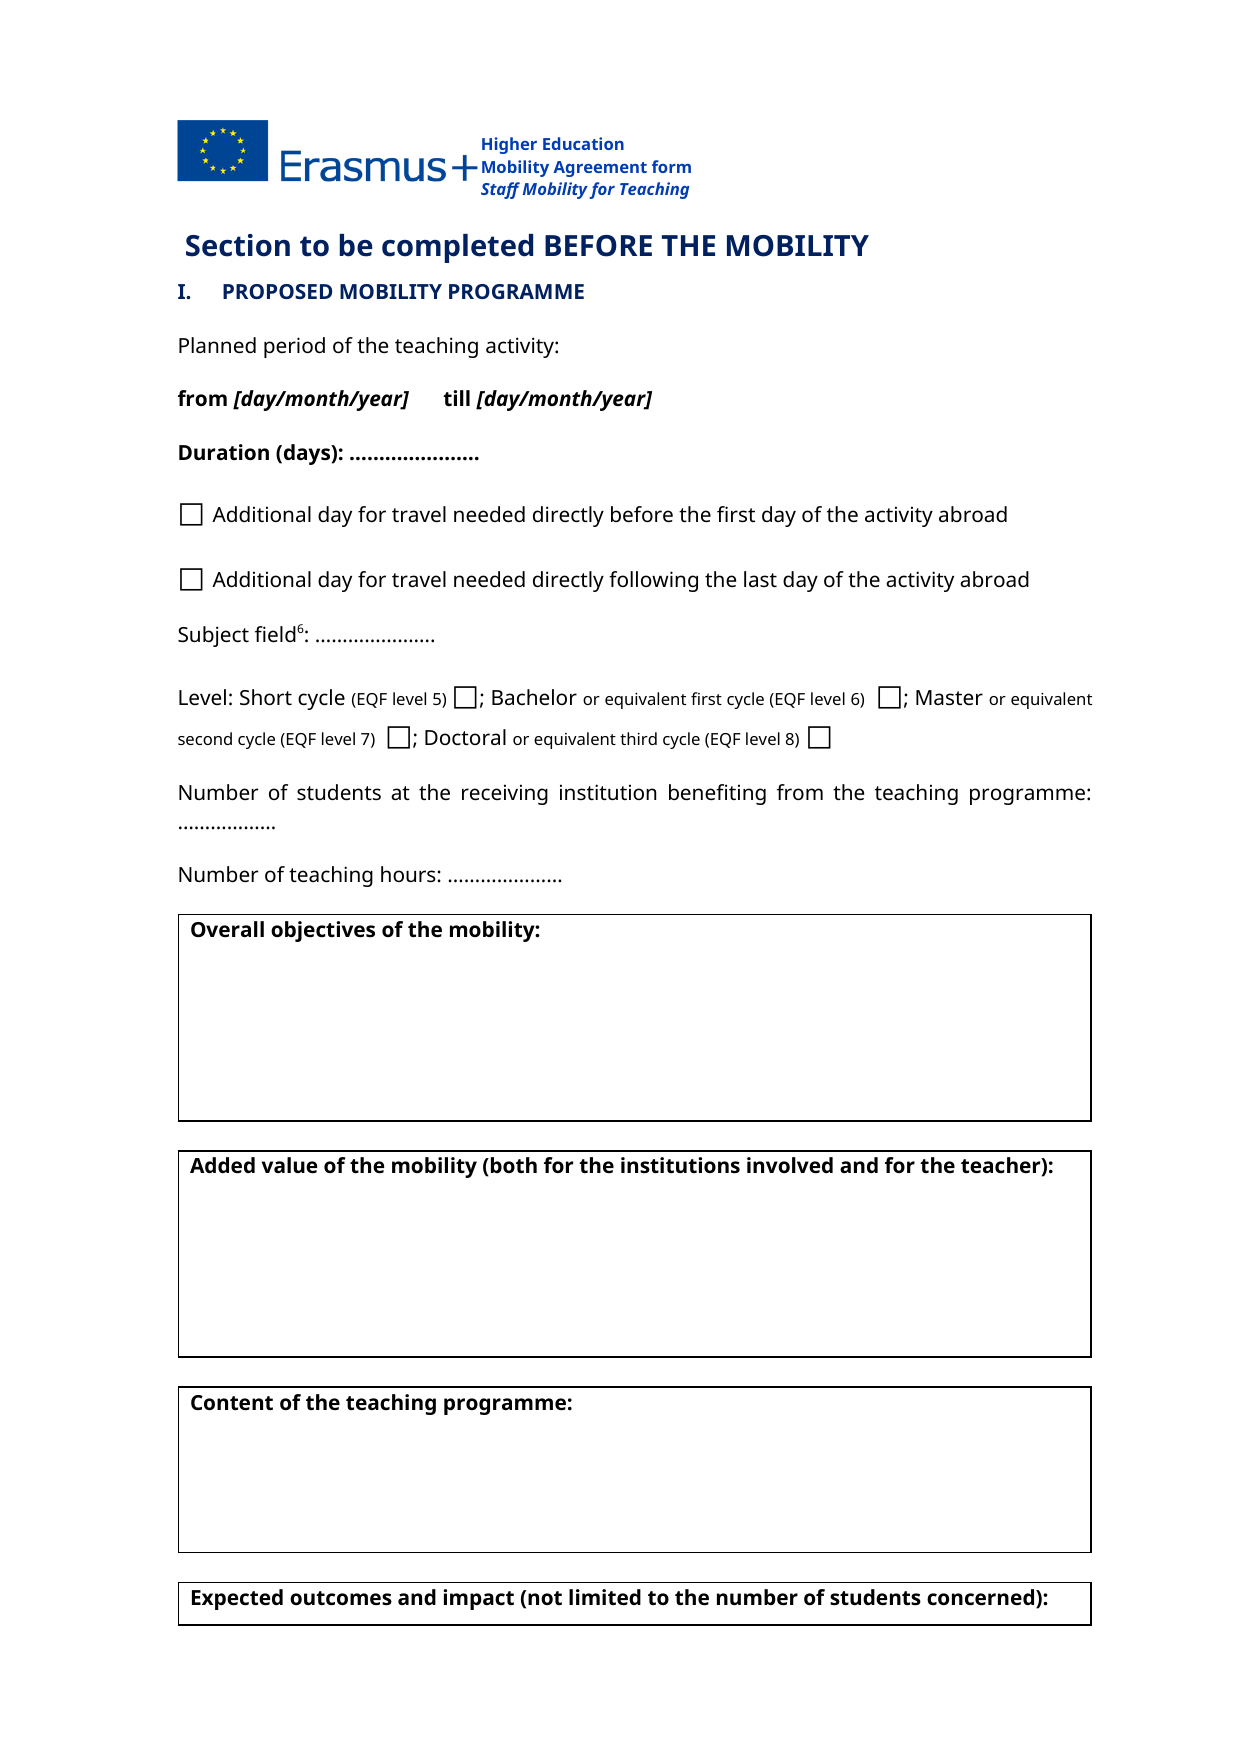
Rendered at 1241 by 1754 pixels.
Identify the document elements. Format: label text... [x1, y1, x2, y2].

text Subject field: …………………. [177, 621, 1092, 649]
table_header Added value of the mobility (both for the institutions involved and for the teacher): [179, 1152, 1090, 1356]
subtitle I. PROPOSED MOBILITY PROGRAMME [177, 277, 1092, 306]
text Number of students at the receiving institution benefiting from the teaching programme: ……………… [177, 778, 1092, 835]
text Level: Short cycle (EQF level 5) □; Bachelor or equivalent first cycle (EQF level 6) □; Master or equivalent second cycle (EQF level 7) □; Doctoral or equivalent third cycle (EQF level 8) □ [177, 674, 1092, 753]
table_header Content of the teaching programme: [179, 1388, 1090, 1552]
text Section to be completed BEFORE THE MOBILITY [177, 225, 1196, 265]
text Number of teaching hours: ………………… [177, 860, 1092, 889]
text Planned period of the teaching activity: [177, 331, 1092, 359]
text Duration (days): …………………. [177, 438, 1092, 466]
text □ Additional day for travel needed directly before the first day of the activity abroad [177, 491, 1092, 531]
picture [177, 120, 478, 182]
table_header Expected outcomes and impact (not limited to the number of students concerned): [179, 1583, 1090, 1624]
text □ Additional day for travel needed directly following the last day of the activity abroad [177, 556, 1092, 596]
table_header Overall objectives of the mobility: [179, 915, 1090, 1120]
text from [day/month/year] till [day/month/year] [177, 384, 1092, 413]
